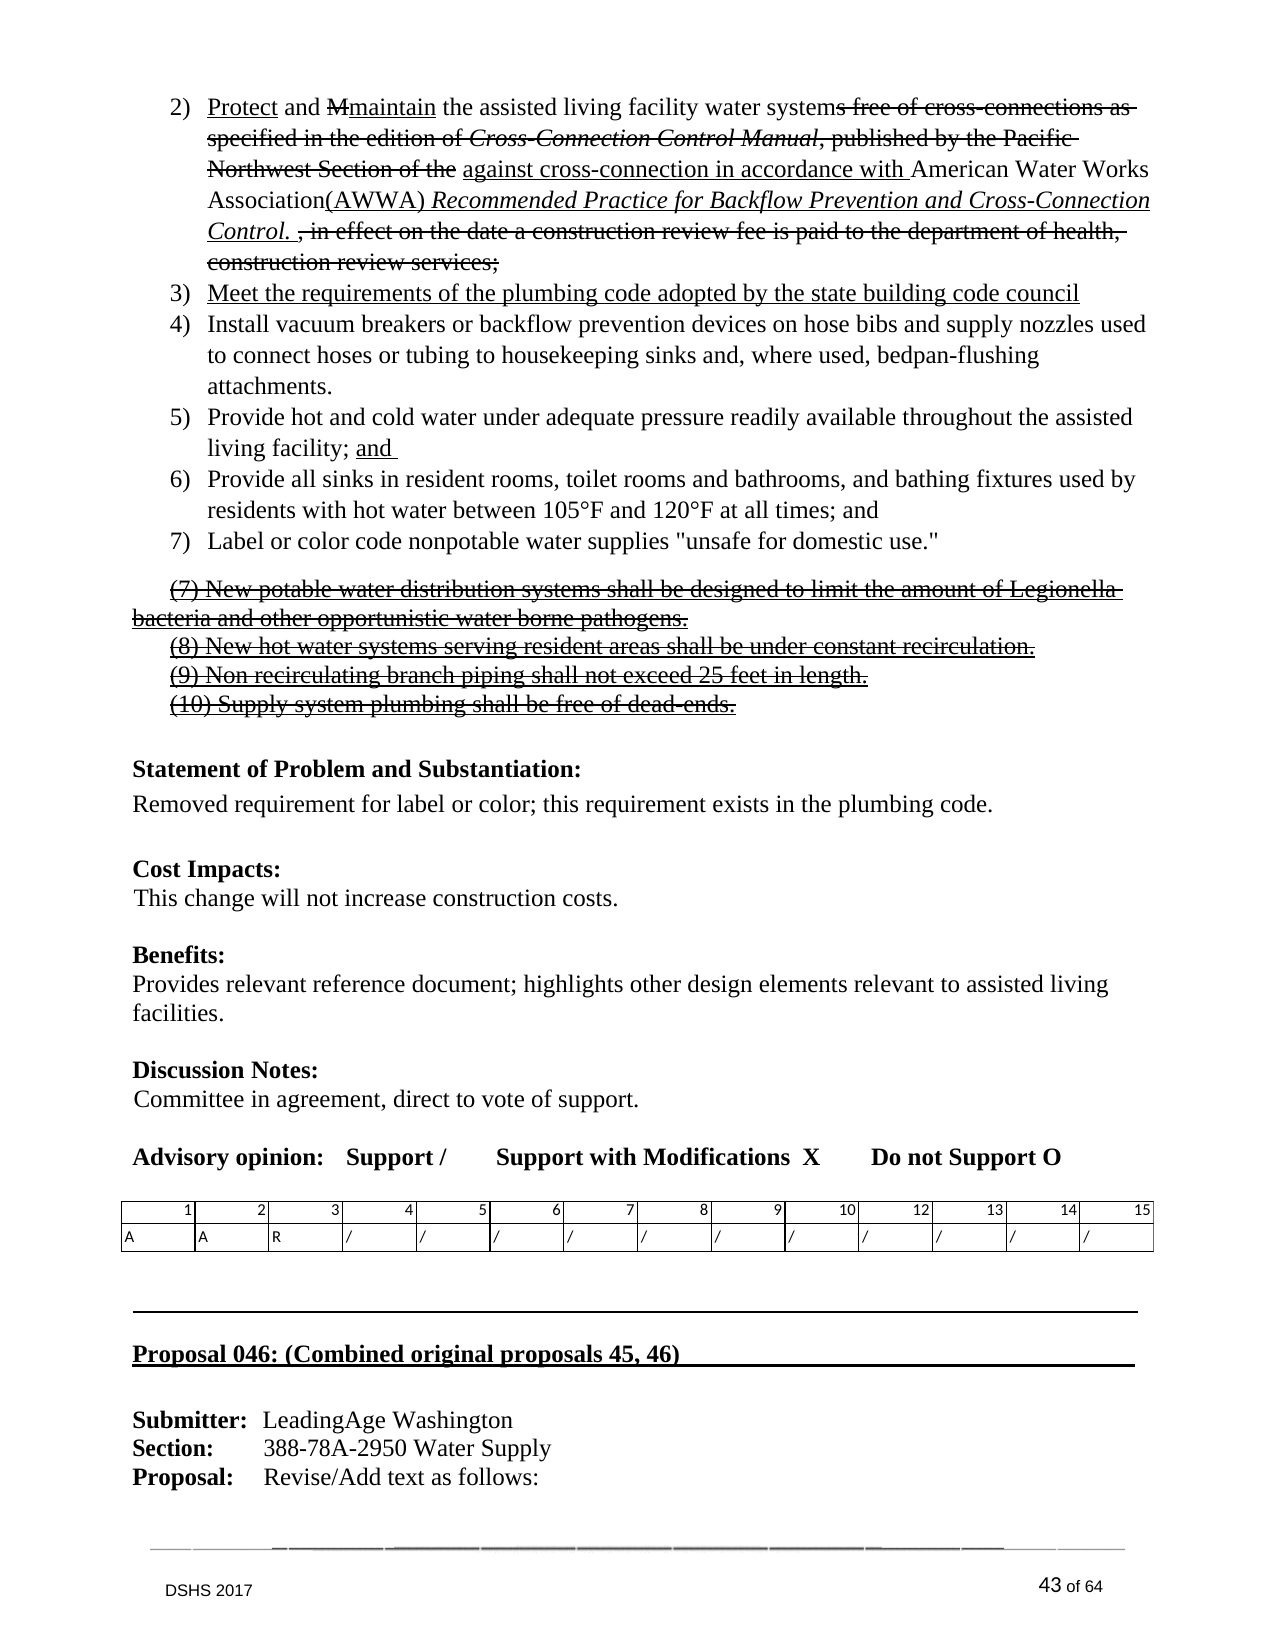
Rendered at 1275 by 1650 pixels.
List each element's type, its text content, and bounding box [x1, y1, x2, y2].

text Section: 388-78A-2950 Water Supply [132, 1433, 1154, 1462]
text (10) Supply system plumbing shall be free of dead-ends. [132, 689, 1154, 718]
text (8) New hot water systems serving resident areas shall be under constant recirculation. [132, 631, 1154, 660]
list Provide hot and cold water under adequate pressure readily available throughout the assisted living facility; and [169, 402, 1154, 462]
list Protect and Mmaintain the assisted living facility water systems free of cross-connections as specified in the edition of Cross-Connection Control Manual, published by the Pacific Northwest Section of the against cross-connection in accordance with American Water Works Association(AWWA) Recommended Practice for Backflow Prevention and Cross-Connection Control. , in effect on the date a construction review fee is paid to the department of health, construction review services; [169, 92, 1154, 276]
text Submitter: LeadingAge Washington [132, 1405, 1154, 1433]
text Discussion Notes: [132, 1056, 1143, 1084]
list Install vacuum breakers or backflow prevention devices on hose bibs and supply nozzles used to connect hoses or tubing to housekeeping sinks and, where used, bedpan-flushing attachments. [169, 309, 1154, 400]
text (9) Non recirculating branch piping shall not exceed 25 feet in length. [132, 660, 1154, 689]
picture [150, 1545, 1125, 1553]
text (7) New potable water distribution systems shall be designed to limit the amount of Legionella bacteria and other opportunistic water borne pathogens. [132, 574, 1154, 631]
list Label or color code nonpotable water supplies "unsafe for domestic use." [169, 526, 1154, 555]
text Committee in agreement, direct to vote of support. [121, 1084, 1154, 1113]
list Provide all sinks in resident rooms, toilet rooms and bathrooms, and bathing fixtures used by residents with hot water between 105°F and 120°F at all times; and [169, 464, 1154, 524]
text This change will not increase construction costs. [121, 883, 1154, 912]
list Meet the requirements of the plumbing code adopted by the state building code council [169, 278, 1154, 307]
text Removed requirement for label or color; this requirement exists in the plumbing code. [132, 789, 1139, 818]
text Provides relevant reference document; highlights other design elements relevant to assisted living facilities. [132, 969, 1154, 1027]
text Proposal: Revise/Add text as follows: [132, 1462, 1154, 1491]
subtitle Proposal 046: (Combined original proposals 45, 46) [132, 1339, 1154, 1368]
text Benefits: [132, 941, 1154, 969]
text Advisory opinion: Support / Support with Modifications X Do not Support O [132, 1142, 1154, 1171]
text Statement of Problem and Substantiation: [132, 754, 1139, 782]
text Cost Impacts: [132, 854, 1139, 883]
